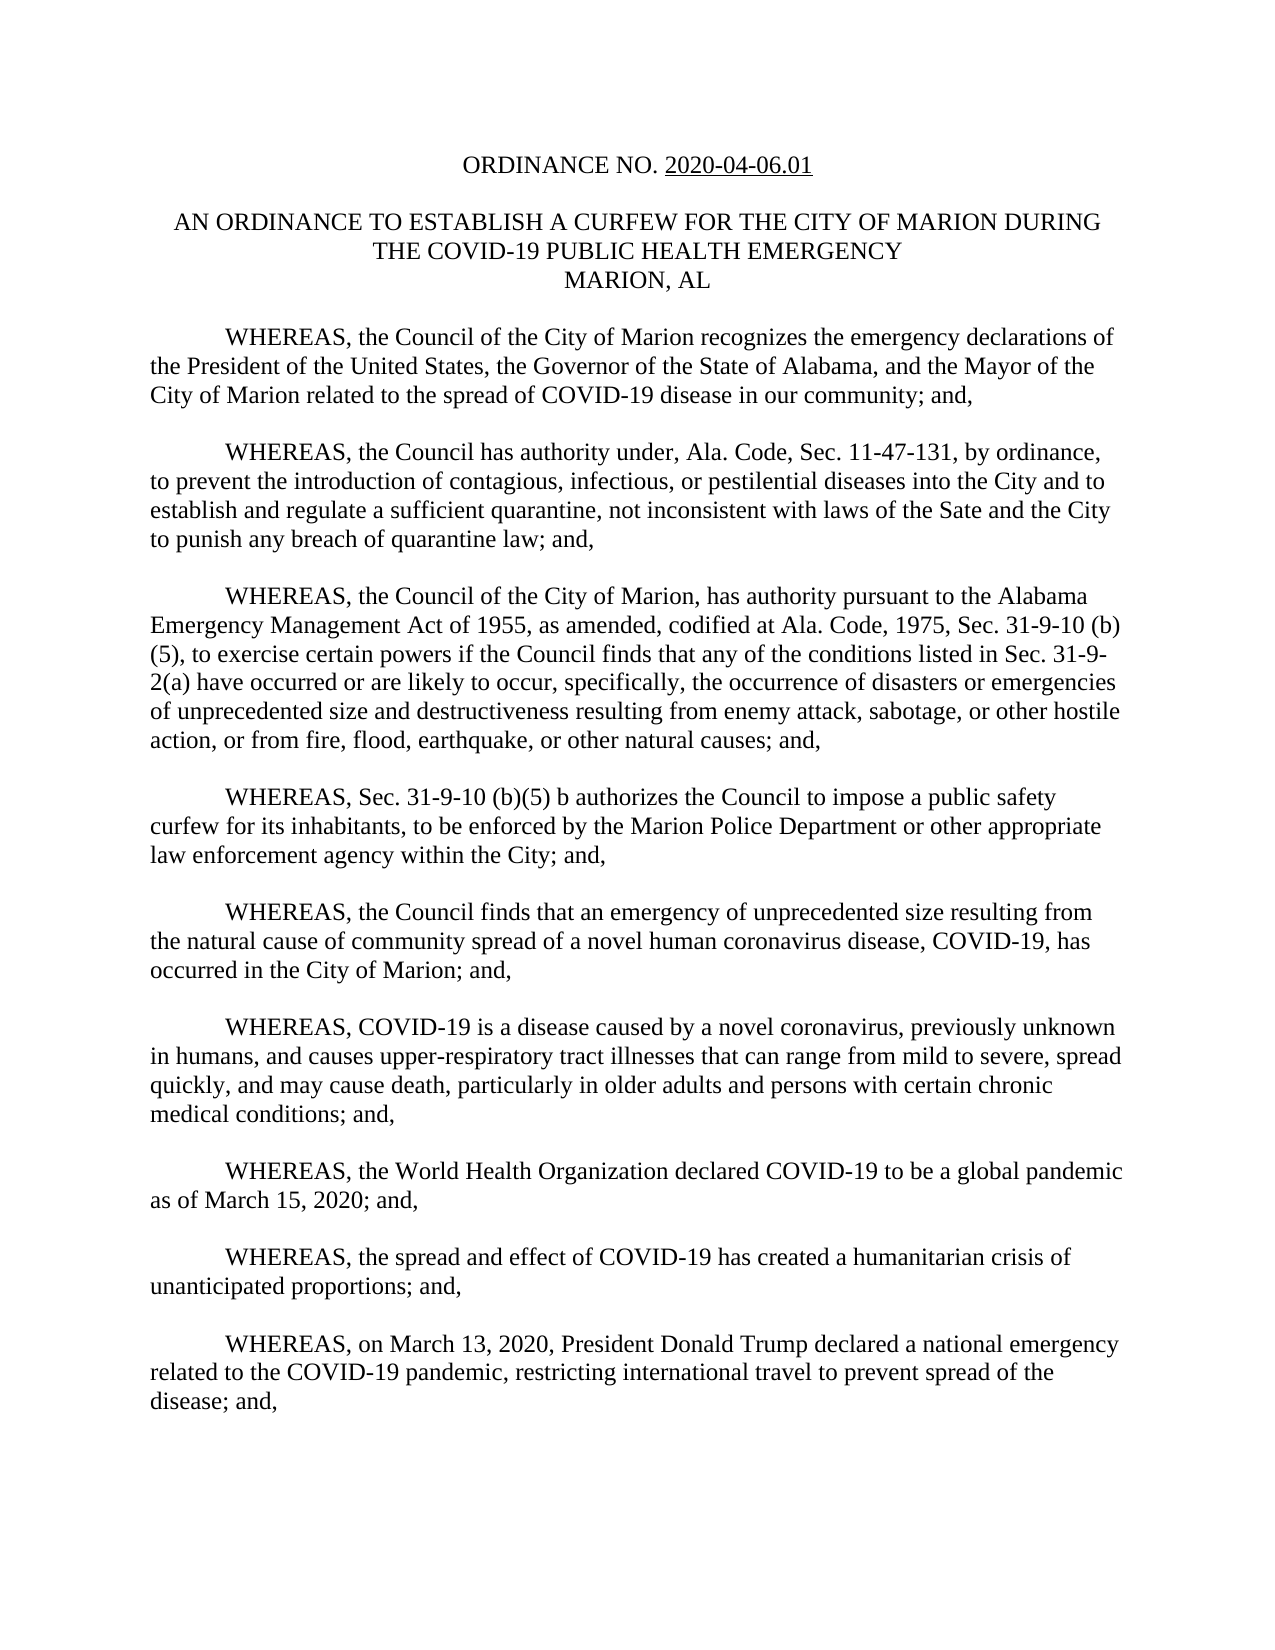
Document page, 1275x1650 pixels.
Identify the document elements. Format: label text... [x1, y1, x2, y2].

text WHEREAS, the Council of the City of Marion, has authority pursuant to the Alabama Emergency Management Act of 1955, as amended, codified at Ala. Code, 1975, Sec. 31-9-10 (b) (5), to exercise certain powers if the Council finds that any of the conditions listed in Sec. 31-9-2(a) have occurred or are likely to occur, specifically, the occurrence of disasters or emergencies of unprecedented size and destructiveness resulting from enemy attack, sabotage, or other hostile action, or from fire, flood, earthquake, or other natural causes; and, [150, 581, 1125, 754]
text WHEREAS, the Council of the City of Marion recognizes the emergency declarations of the President of the United States, the Governor of the State of Alabama, and the Mayor of the City of Marion related to the spread of COVID-19 disease in our community; and, [150, 322, 1125, 409]
text WHEREAS, the Council has authority under, Ala. Code, Sec. 11-47-131, by ordinance, to prevent the introduction of contagious, infectious, or pestilential diseases into the City and to establish and regulate a sufficient quarantine, not inconsistent with laws of the Sate and the City to punish any breach of quarantine law; and, [150, 437, 1125, 552]
text WHEREAS, the spread and effect of COVID-19 has created a humanitarian crisis of unanticipated proportions; and, [150, 1242, 1125, 1300]
text MARION, AL [150, 265, 1125, 294]
text WHEREAS, the Council finds that an emergency of unprecedented size resulting from the natural cause of community spread of a novel human coronavirus disease, COVID-19, has occurred in the City of Marion; and, [150, 897, 1125, 984]
text AN ORDINANCE TO ESTABLISH A CURFEW FOR THE CITY OF MARION DURING THE COVID-19 PUBLIC HEALTH EMERGENCY [150, 207, 1125, 265]
text WHEREAS, Sec. 31-9-10 (b)(5) b authorizes the Council to impose a public safety curfew for its inhabitants, to be enforced by the Marion Police Department or other appropriate law enforcement agency within the City; and, [150, 782, 1125, 869]
text WHEREAS, the World Health Organization declared COVID-19 to be a global pandemic as of March 15, 2020; and, [150, 1156, 1125, 1214]
text WHEREAS, COVID-19 is a disease caused by a novel coronavirus, previously unknown in humans, and causes upper-respiratory tract illnesses that can range from mild to severe, spread quickly, and may cause death, particularly in older adults and persons with certain chronic medical conditions; and, [150, 1012, 1125, 1127]
text WHEREAS, on March 13, 2020, President Donald Trump declared a national emergency related to the COVID-19 pandemic, restricting international travel to prevent spread of the disease; and, [150, 1329, 1125, 1415]
text ORDINANCE NO. 2020-04-06.01 [150, 150, 1125, 179]
